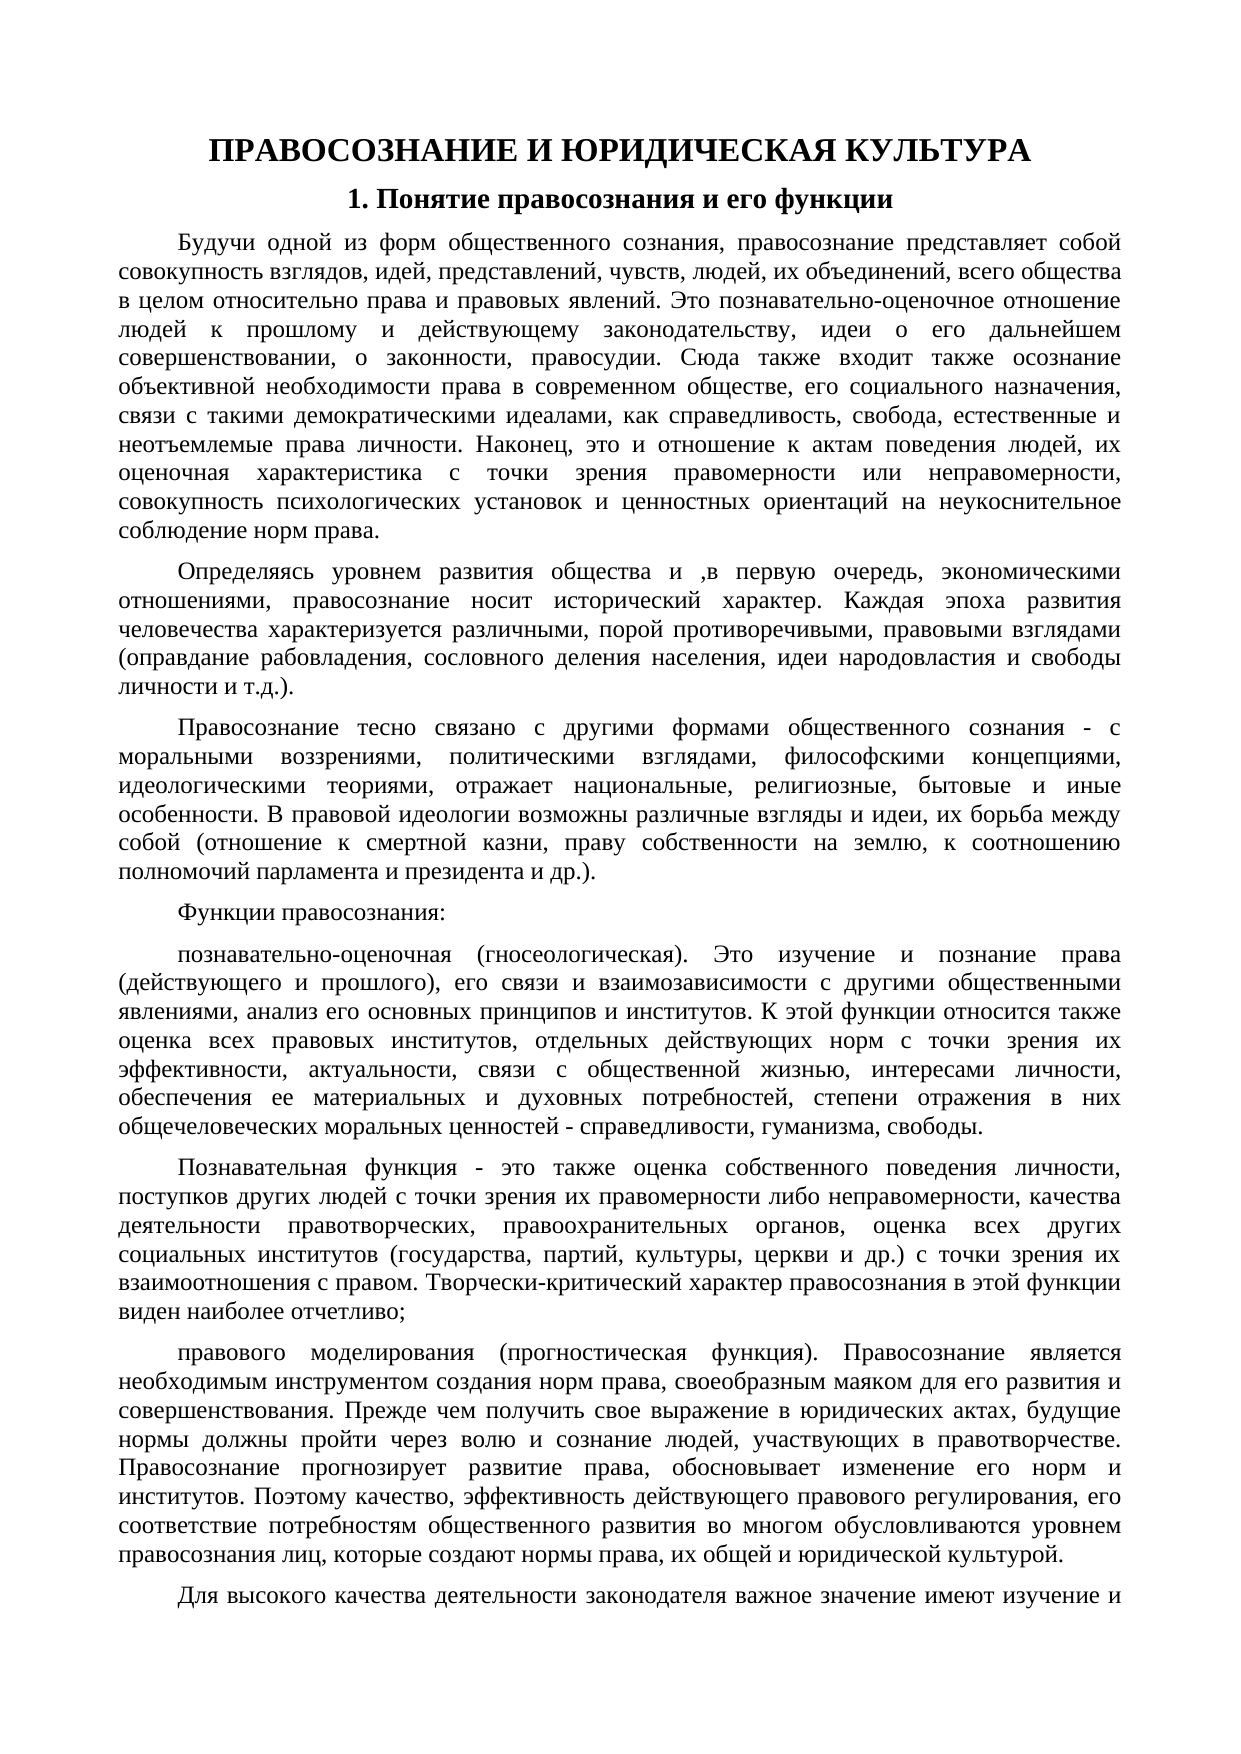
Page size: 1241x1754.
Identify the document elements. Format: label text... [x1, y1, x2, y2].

text Будучи одной из форм общественного сознания, правосознание представляет собой совокупность взглядов, идей, представлений, чувств, людей, их объединений, всего общества в целом относительно права и правовых явлений. Это познавательно-оценочное отношение людей к прошлому и действующему законодательству, идеи о его дальнейшем совершенствовании, о законности, правосудии. Сюда также входит также осознание объективной необходимости права в современном обществе, его социального назначения, связи с такими демократическими идеалами, как справедливость, свобода, естественные и неотъемлемые права личности. Наконец, это и отношение к актам поведения людей, их оценочная характеристика с точки зрения правомерности или неправомерности, совокупность психологических установок и ценностных ориентаций на неукоснительное соблюдение норм права. [118, 227, 1122, 544]
text Определяясь уровнем развития общества и ,в первую очередь, экономическими отношениями, правосознание носит исторический характер. Каждая эпоха развития человечества характеризуется различными, порой противоречивыми, правовыми взглядами (оправдание рабовладения, сословного деления населения, идеи народовластия и свободы личности и т.д.). [118, 556, 1122, 700]
text Правосознание тесно связано с другими формами общественного сознания - с моральными воззрениями, политическими взглядами, философскими концепциями, идеологическими теориями, отражает национальные, религиозные, бытовые и иные особенности. В правовой идеологии возможны различные взгляды и идеи, их борьба между собой (отношение к смертной казни, праву собственности на землю, к соотношению полномочий парламента и президента и др.). [118, 712, 1122, 885]
text правового моделирования (прогностическая функция). Правосознание является необходимым инструментом создания норм права, своеобразным маяком для его развития и совершенствования. Прежде чем получить свое выражение в юридических актах, будущие нормы должны пройти через волю и сознание людей, участвующих в правотворчестве. Правосознание прогнозирует развитие права, обосновывает изменение его норм и институтов. Поэтому качество, эффективность действующего правового регулирования, его соответствие потребностям общественного развития во многом обусловливаются уровнем правосознания лиц, которые создают нормы права, их общей и юридической культурой. [118, 1337, 1122, 1567]
text познавательно-оценочная (гносеологическая). Это изучение и познание права (действующего и прошлого), его связи и взаимозависимости с другими общественными явлениями, анализ его основных принципов и институтов. К этой функции относится также оценка всех правовых институтов, отдельных действующих норм с точки зрения их эффективности, актуальности, связи с общественной жизнью, интересами личности, обеспечения ее материальных и духовных потребностей, степени отражения в них общечеловеческих моральных ценностей - справедливости, гуманизма, свободы. [118, 939, 1122, 1140]
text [118, 1580, 1122, 1609]
text 1. Понятие правосознания и его функции [118, 181, 1122, 215]
text Функции правосознания: [118, 897, 1122, 926]
text Познавательная функция - это также оценка собственного поведения личности, поступков других людей с точки зрения их правомерности либо неправомерности, качества деятельности правотворческих, правоохранительных органов, оценка всех других социальных институтов (государства, партий, культуры, церкви и др.) с точки зрения их взаимоотношения с правом. Творчески-критический характер правосознания в этой функции виден наиболее отчетливо; [118, 1152, 1122, 1325]
text ПРАВОСОЗНАНИЕ И ЮРИДИЧЕСКАЯ КУЛЬТУРА [118, 131, 1122, 169]
